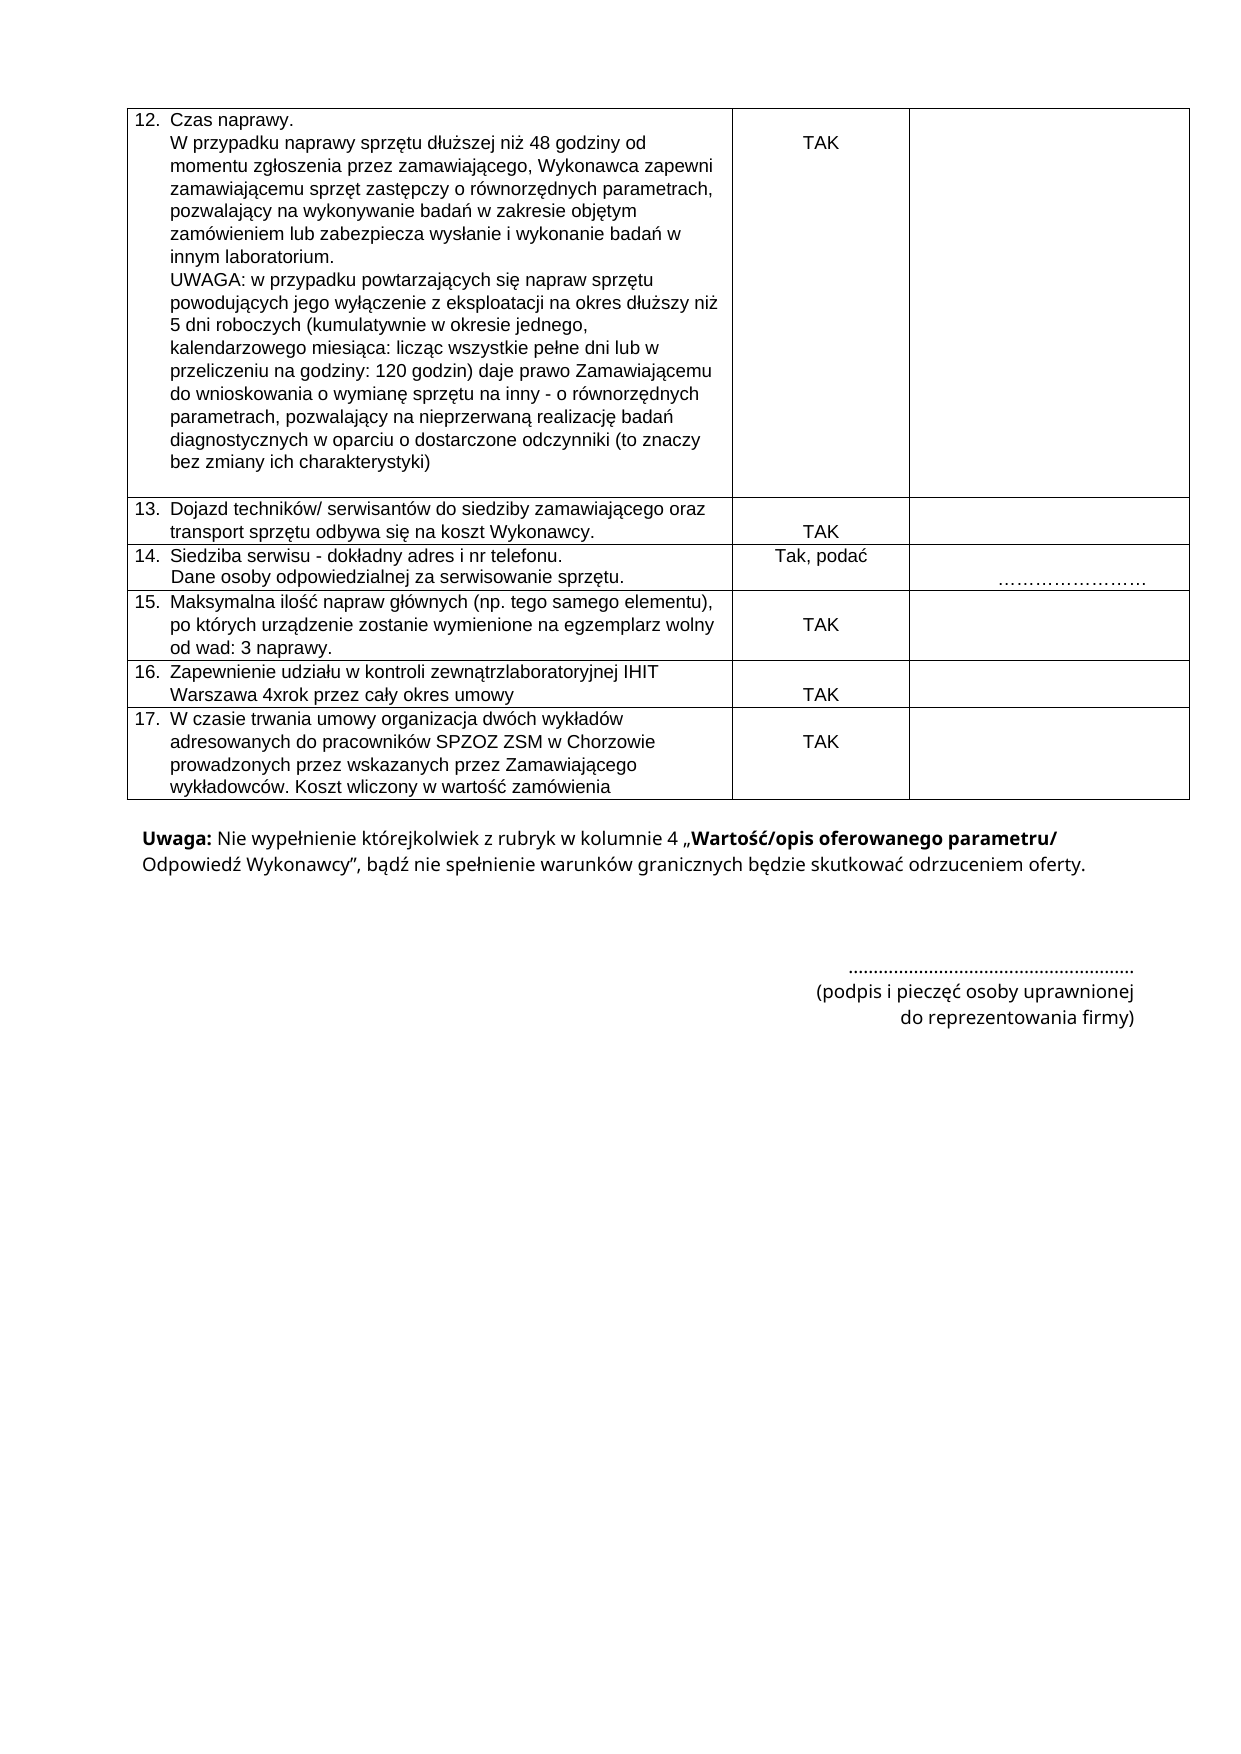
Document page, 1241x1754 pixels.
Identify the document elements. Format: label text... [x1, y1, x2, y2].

table_cell TAK [733, 498, 909, 543]
table_cell Czas naprawy. W przypadku naprawy sprzętu dłuższej niż 48 godziny od momentu zgłoszenia przez zamawiającego, Wykonawca zapewni zamawiającemu sprzęt zastępczy o równorzędnych parametrach, pozwalający na wykonywanie badań w zakresie objętym zamówieniem lub zabezpiecza wysłanie i wykonanie badań w innym laboratorium. UWAGA: w przypadku powtarzających się napraw sprzętu powodujących jego wyłączenie z eksploatacji na okres dłuższy niż 5 dni roboczych (kumulatywnie w okresie jednego, kalendarzowego miesiąca: licząc wszystkie pełne dni lub w przeliczeniu na godziny: 120 godzin) daje prawo Zamawiającemu do wnioskowania o wymianę sprzętu na inny - o równorzędnych parametrach, pozwalający na nieprzerwaną realizację badań diagnostycznych w oparciu o dostarczone odczynniki (to znaczy bez zmiany ich charakterystyki) [128, 109, 732, 497]
table_cell Zapewnienie udziału w kontroli zewnątrzlaboratoryjnej IHIT Warszawa 4xrok przez cały okres umowy [128, 661, 732, 707]
table_cell TAK [733, 109, 909, 497]
subtitle Odpowiedź Wykonawcy”, bądź nie spełnienie warunków granicznych będzie skutkować odrzuceniem oferty. [142, 851, 1134, 877]
text do reprezentowania firmy) [142, 1004, 1134, 1030]
subtitle Uwaga: Nie wypełnienie którejkolwiek z rubryk w kolumnie 4 „Wartość/opis oferowanego parametru/ [142, 826, 1134, 851]
table_cell [910, 661, 1189, 707]
table_cell TAK [733, 591, 909, 660]
table_cell W czasie trwania umowy organizacja dwóch wykładów adresowanych do pracowników SPZOZ ZSM w Chorzowie prowadzonych przez wskazanych przez Zamawiającego wykładowców. Koszt wliczony w wartość zamówienia [128, 708, 732, 799]
table_cell …………………… [910, 545, 1189, 590]
table_cell Siedziba serwisu - dokładny adres i nr telefonu. Dane osoby odpowiedzialnej za serwisowanie sprzętu. [128, 545, 732, 590]
table_cell [910, 591, 1189, 660]
table_cell Maksymalna ilość napraw głównych (np. tego samego elementu), po których urządzenie zostanie wymienione na egzemplarz wolny od wad: 3 naprawy. [128, 591, 732, 660]
table_cell TAK [733, 708, 909, 799]
text (podpis i pieczęć osoby uprawnionej [142, 979, 1134, 1004]
text ......................................................... [142, 953, 1134, 979]
table_cell [910, 708, 1189, 799]
table_cell [910, 498, 1189, 543]
table_cell TAK [733, 661, 909, 707]
table_cell [910, 109, 1189, 497]
table_cell Dojazd techników/ serwisantów do siedziby zamawiającego oraz transport sprzętu odbywa się na koszt Wykonawcy. [128, 498, 732, 543]
table_cell Tak, podać [733, 545, 909, 590]
